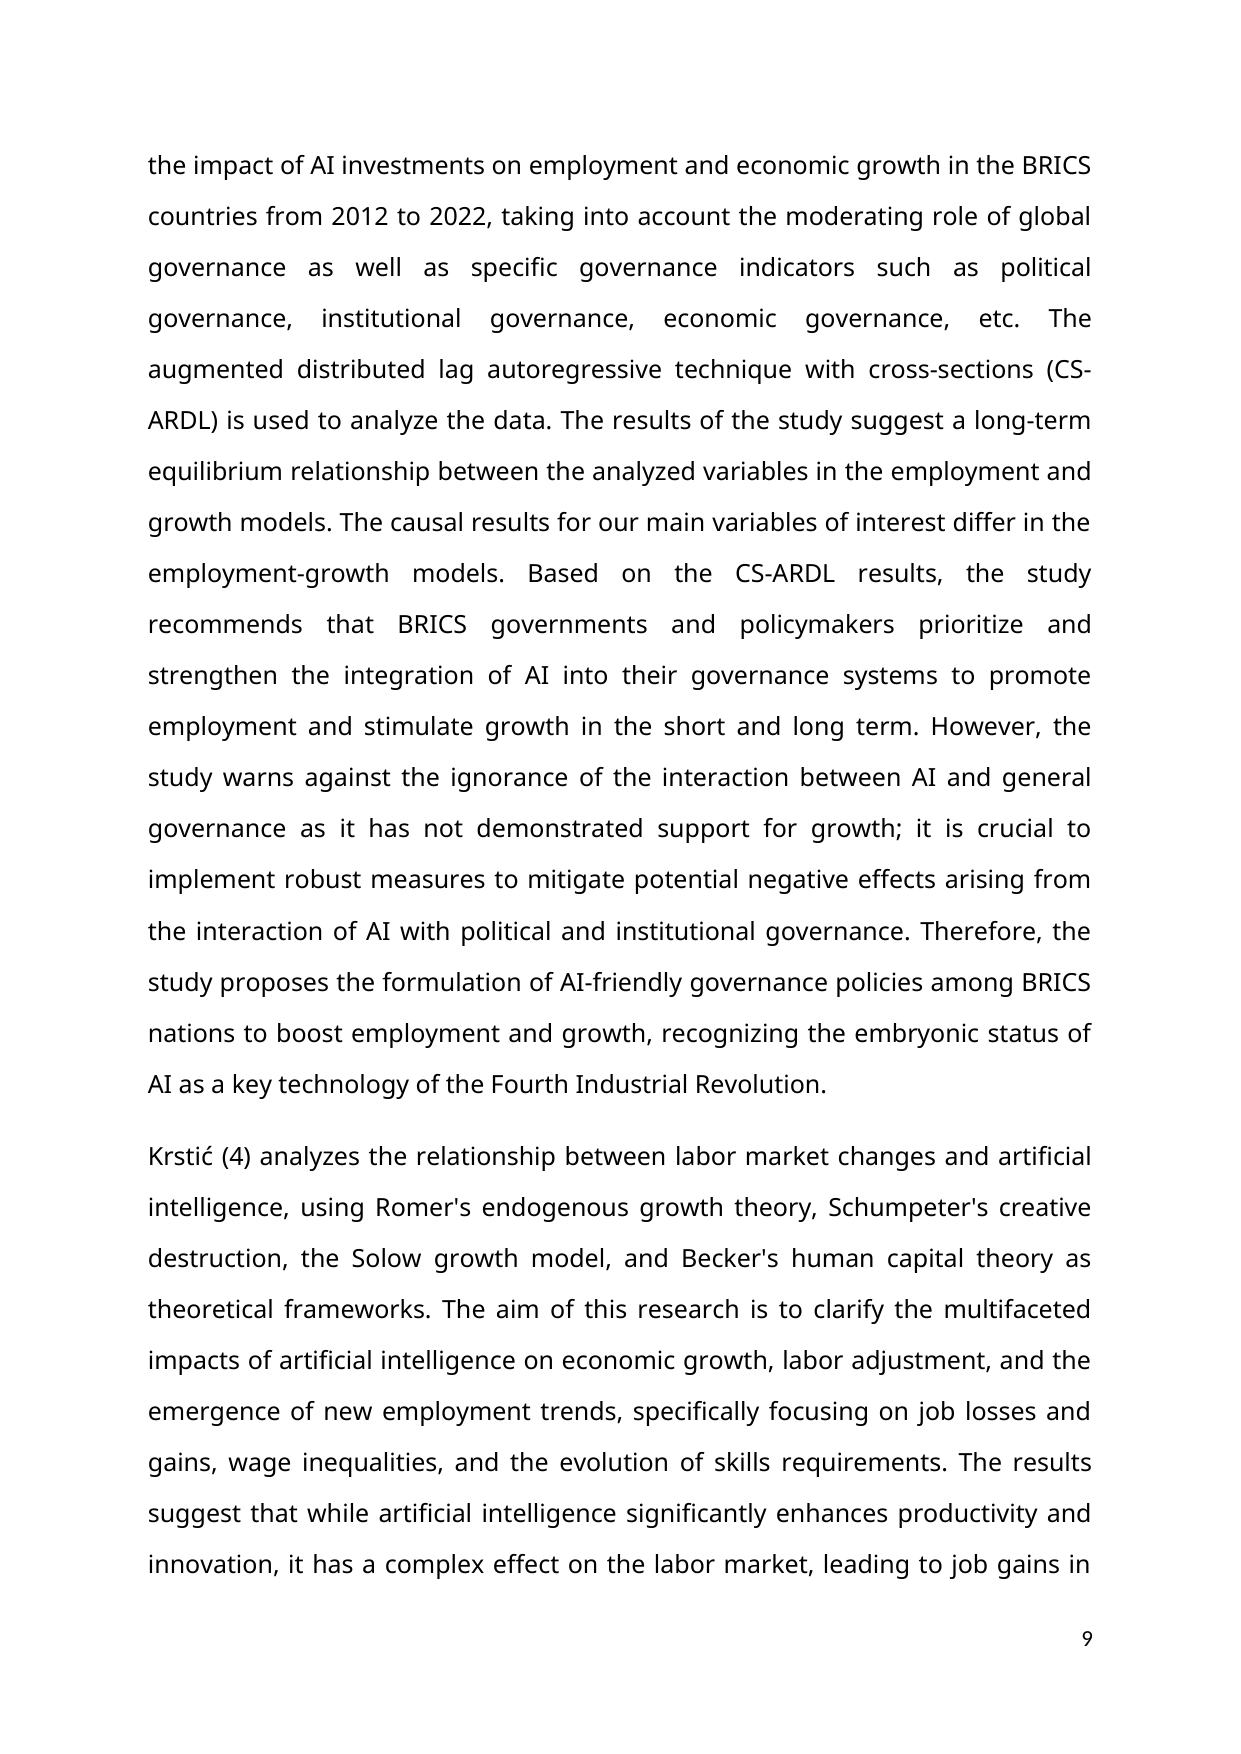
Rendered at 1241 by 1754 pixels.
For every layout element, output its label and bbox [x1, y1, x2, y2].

text [148, 148, 1093, 1100]
text [148, 1138, 1093, 1581]
